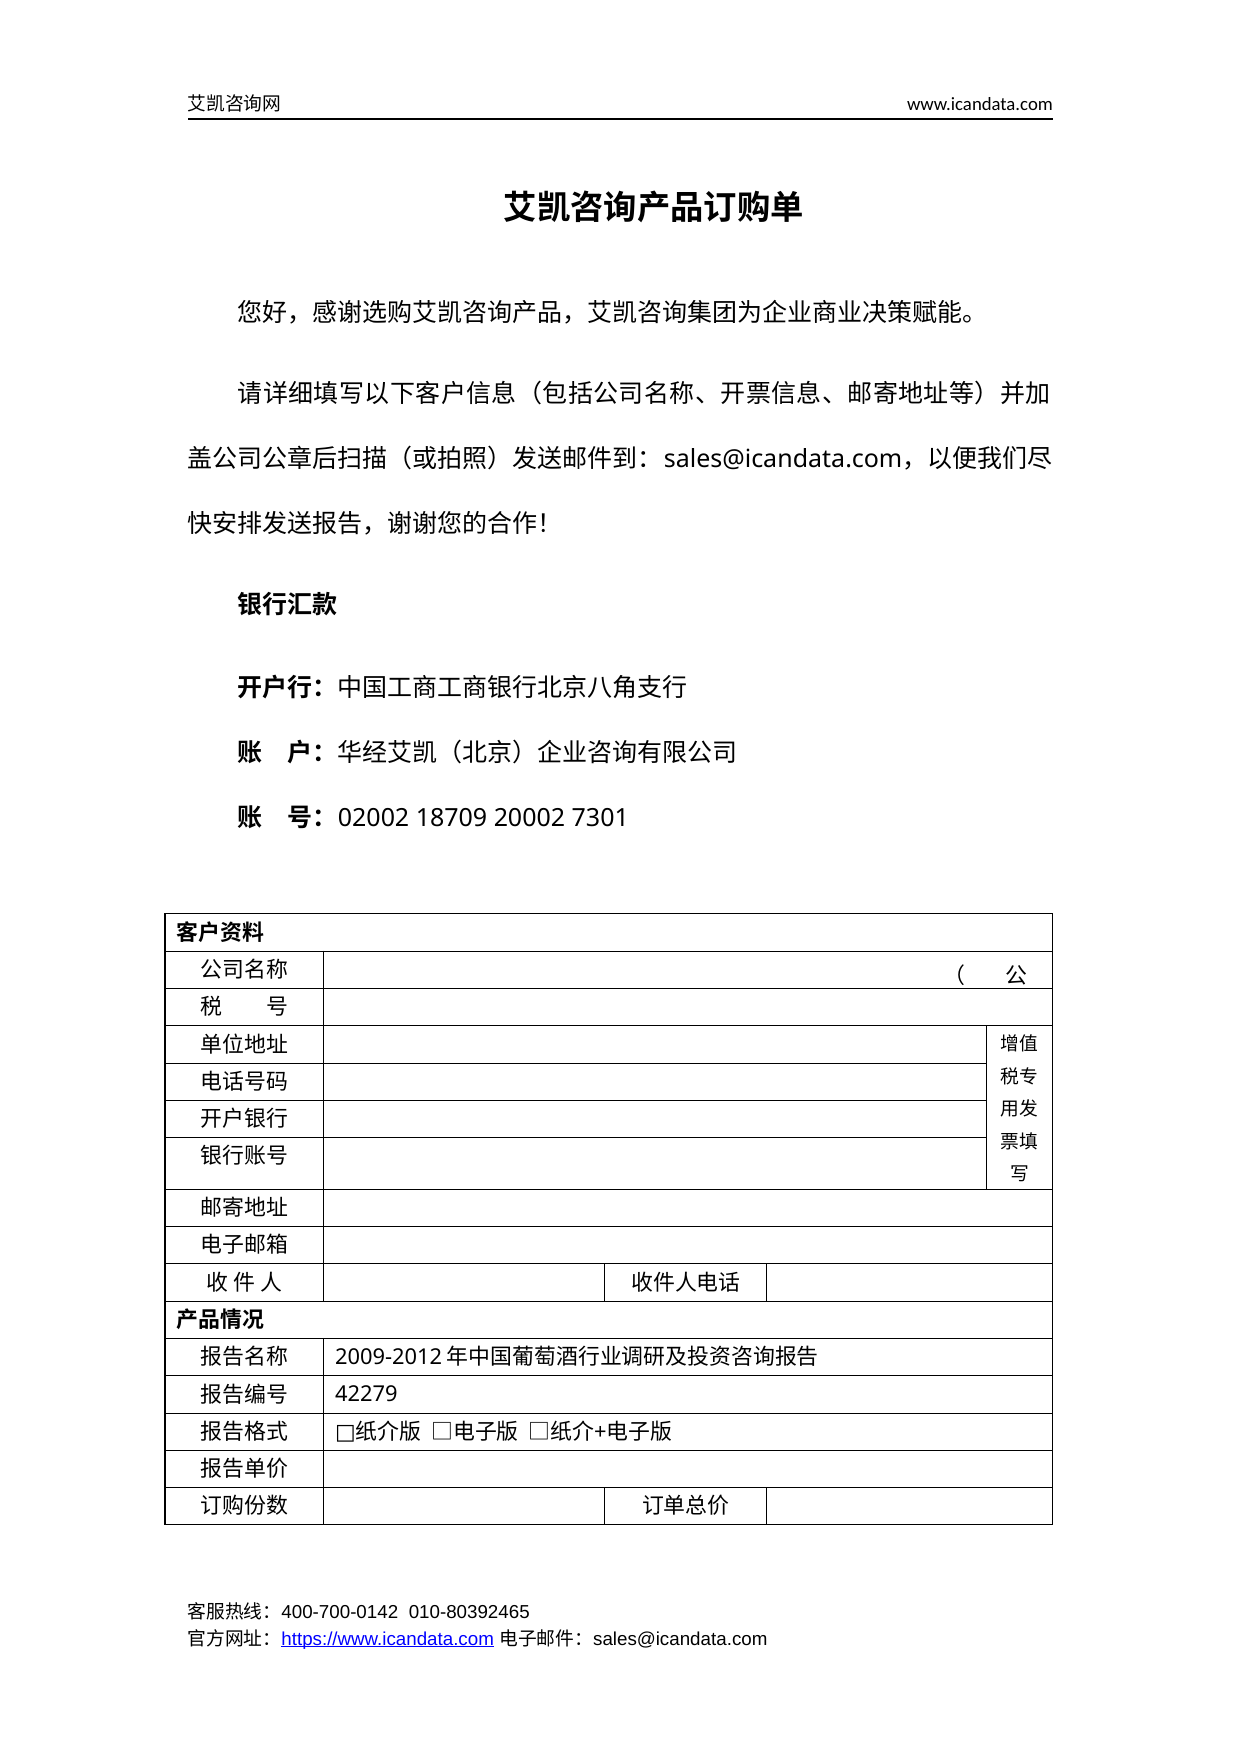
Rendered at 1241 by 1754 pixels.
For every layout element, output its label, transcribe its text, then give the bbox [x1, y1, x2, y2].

table_header 客户资料 [166, 914, 1052, 951]
table_cell [324, 989, 1052, 1025]
text 账 号：02002 18709 20002 7301 [187, 783, 1053, 848]
table_cell 公司名称 [166, 952, 323, 988]
table_cell 报告编号 [166, 1376, 323, 1412]
table_cell 产品情况 [166, 1302, 1052, 1338]
table_cell 订单总价 [605, 1488, 766, 1524]
table_cell 电子邮箱 [166, 1227, 323, 1263]
table_cell 2009-2012年中国葡萄酒行业调研及投资咨询报告 [324, 1339, 1052, 1375]
text 账 户：华经艾凯（北京）企业咨询有限公司 [187, 718, 1053, 783]
text 银行汇款 [187, 570, 1053, 635]
table_cell [324, 1026, 986, 1062]
table_cell [767, 1264, 1052, 1301]
text 请详细填写以下客户信息（包括公司名称、开票信息、邮寄地址等）并加盖公司公章后扫描（或拍照）发送邮件到：sales@icandata.com，以便我们尽快安排发送报告，谢谢您的合作！ [187, 359, 1053, 554]
table_cell [324, 1227, 1052, 1263]
table_cell 42279 [324, 1376, 1052, 1412]
table_cell [324, 1488, 604, 1524]
text 艾凯咨询产品订购单 [187, 172, 1053, 237]
table_cell [324, 1451, 1052, 1487]
table_cell [324, 952, 1052, 988]
table_cell 报告名称 [166, 1339, 323, 1375]
table_cell 邮寄地址 [166, 1190, 323, 1226]
table_cell 增值税专用发票填写 [987, 1026, 1052, 1189]
table_cell 收件人电话 [605, 1264, 766, 1301]
table_cell [324, 1264, 604, 1301]
text 开户行：中国工商工商银行北京八角支行 [187, 653, 1053, 718]
table_cell □纸介版 □电子版 □纸介+电子版 [324, 1414, 1052, 1450]
table_cell [324, 1190, 1052, 1226]
table_cell 订购份数 [166, 1488, 323, 1524]
table_cell 单位地址 [166, 1026, 323, 1062]
table_cell [324, 1138, 986, 1189]
table_cell 报告格式 [166, 1414, 323, 1450]
table_cell 银行账号 [166, 1138, 323, 1189]
table_cell 电话号码 [166, 1064, 323, 1100]
text 您好，感谢选购艾凯咨询产品，艾凯咨询集团为企业商业决策赋能。 [187, 278, 1053, 343]
table_cell [324, 1101, 986, 1137]
table_cell 报告单价 [166, 1451, 323, 1487]
table_cell [324, 1064, 986, 1100]
table_cell 开户银行 [166, 1101, 323, 1137]
table_cell 收 件 人 [166, 1264, 323, 1301]
table_cell 税 号 [166, 989, 323, 1025]
table_cell [767, 1488, 1052, 1524]
